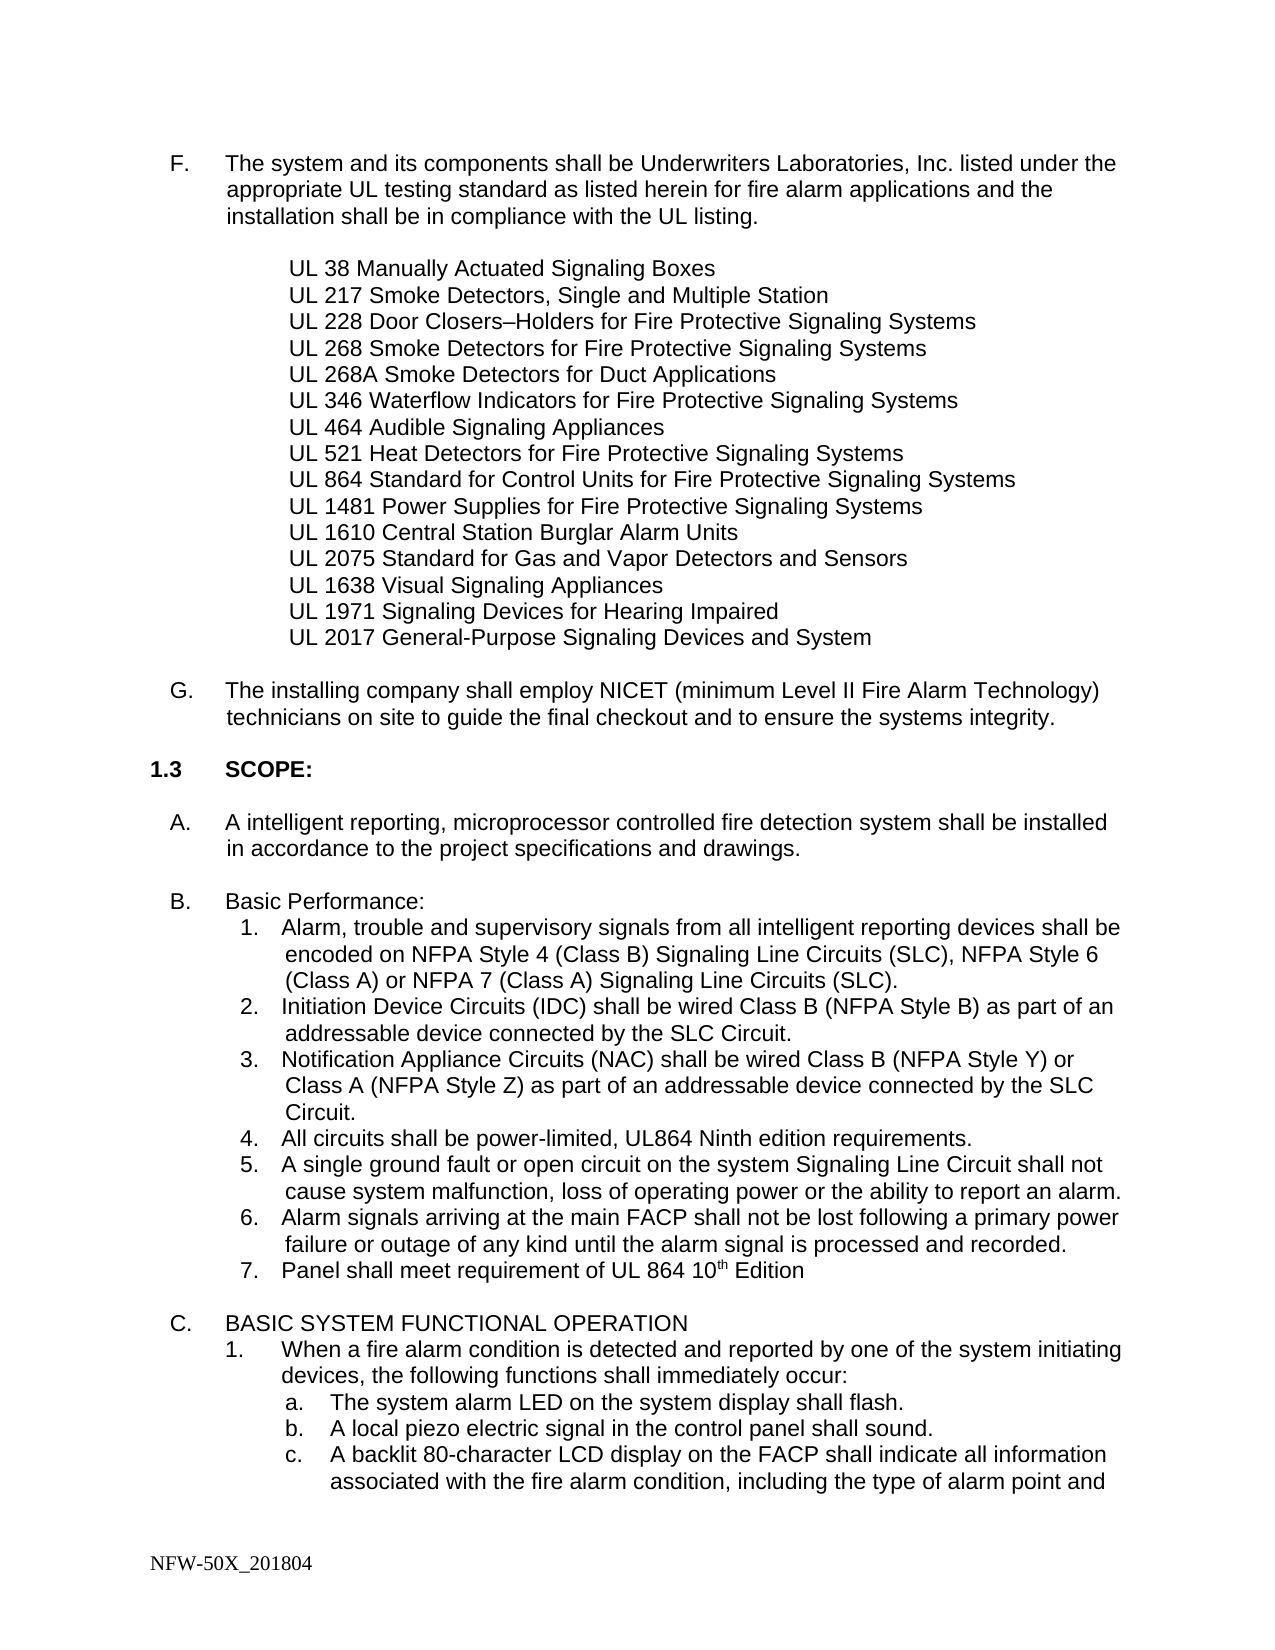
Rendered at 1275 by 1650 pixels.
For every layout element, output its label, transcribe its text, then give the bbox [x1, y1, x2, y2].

text UL 268 Smoke Detectors for Fire Protective Signaling Systems [225, 334, 1125, 361]
text 5. A single ground fault or open circuit on the system Signaling Line Circuit shall not cause system malfunction, loss of operating power or the ability to report an alarm. [240, 1151, 1125, 1204]
text UL 217 Smoke Detectors, Single and Multiple Station [225, 282, 1125, 308]
text B. Basic Performance: [169, 888, 1125, 914]
text UL 464 Audible Signaling Appliances [225, 413, 1125, 440]
text a. The system alarm LED on the system display shall flash. [285, 1389, 1125, 1415]
text 1. When a fire alarm condition is detected and reported by one of the system initiating devices, the following functions shall immediately occur: [225, 1336, 1125, 1389]
text UL 1481 Power Supplies for Fire Protective Signaling Systems [225, 493, 1125, 519]
text UL 1971 Signaling Devices for Hearing Impaired [225, 598, 1125, 624]
text 6. Alarm signals arriving at the main FACP shall not be lost following a primary power failure or outage of any kind until the alarm signal is processed and recorded. [240, 1204, 1125, 1257]
text UL 228 Door Closers–Holders for Fire Protective Signaling Systems [225, 308, 1125, 334]
text UL 864 Standard for Control Units for Fire Protective Signaling Systems [225, 466, 1125, 493]
text G. The installing company shall employ NICET (minimum Level II Fire Alarm Technology) technicians on site to guide the final checkout and to ensure the systems integrity. [169, 677, 1125, 730]
text UL 1638 Visual Signaling Appliances [225, 572, 1125, 598]
text 7. Panel shall meet requirement of UL 864 10th Edition [240, 1257, 1125, 1283]
text 3. Notification Appliance Circuits (NAC) shall be wired Class B (NFPA Style Y) or Class A (NFPA Style Z) as part of an addressable device connected by the SLC Circuit. [240, 1046, 1125, 1125]
text UL 268A Smoke Detectors for Duct Applications [225, 361, 1125, 387]
text F. The system and its components shall be Underwriters Laboratories, Inc. listed under the appropriate UL testing standard as listed herein for fire alarm applications and the installation shall be in compliance with the UL listing. [169, 150, 1125, 229]
text UL 2075 Standard for Gas and Vapor Detectors and Sensors [225, 545, 1125, 572]
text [285, 1441, 1125, 1494]
text 2. Initiation Device Circuits (IDC) shall be wired Class B (NFPA Style B) as part of an addressable device connected by the SLC Circuit. [240, 993, 1125, 1046]
text 1. Alarm, trouble and supervisory signals from all intelligent reporting devices shall be encoded on NFPA Style 4 (Class B) Signaling Line Circuits (SLC), NFPA Style 6 (Class A) or NFPA 7 (Class A) Signaling Line Circuits (SLC). [240, 914, 1125, 993]
text b. A local piezo electric signal in the control panel shall sound. [285, 1415, 1125, 1441]
text C. BASIC SYSTEM FUNCTIONAL OPERATION [169, 1309, 1125, 1336]
text 4. All circuits shall be power-limited, UL864 Ninth edition requirements. [240, 1125, 1125, 1151]
text 1.3 SCOPE: [150, 756, 1125, 782]
text UL 346 Waterflow Indicators for Fire Protective Signaling Systems [225, 387, 1125, 413]
text UL 38 Manually Actuated Signaling Boxes [225, 255, 1125, 282]
text UL 2017 General-Purpose Signaling Devices and System [225, 624, 1125, 651]
text UL 1610 Central Station Burglar Alarm Units [225, 519, 1125, 545]
text UL 521 Heat Detectors for Fire Protective Signaling Systems [225, 440, 1125, 466]
text A. A intelligent reporting, microprocessor controlled fire detection system shall be installed in accordance to the project specifications and drawings. [169, 809, 1125, 862]
